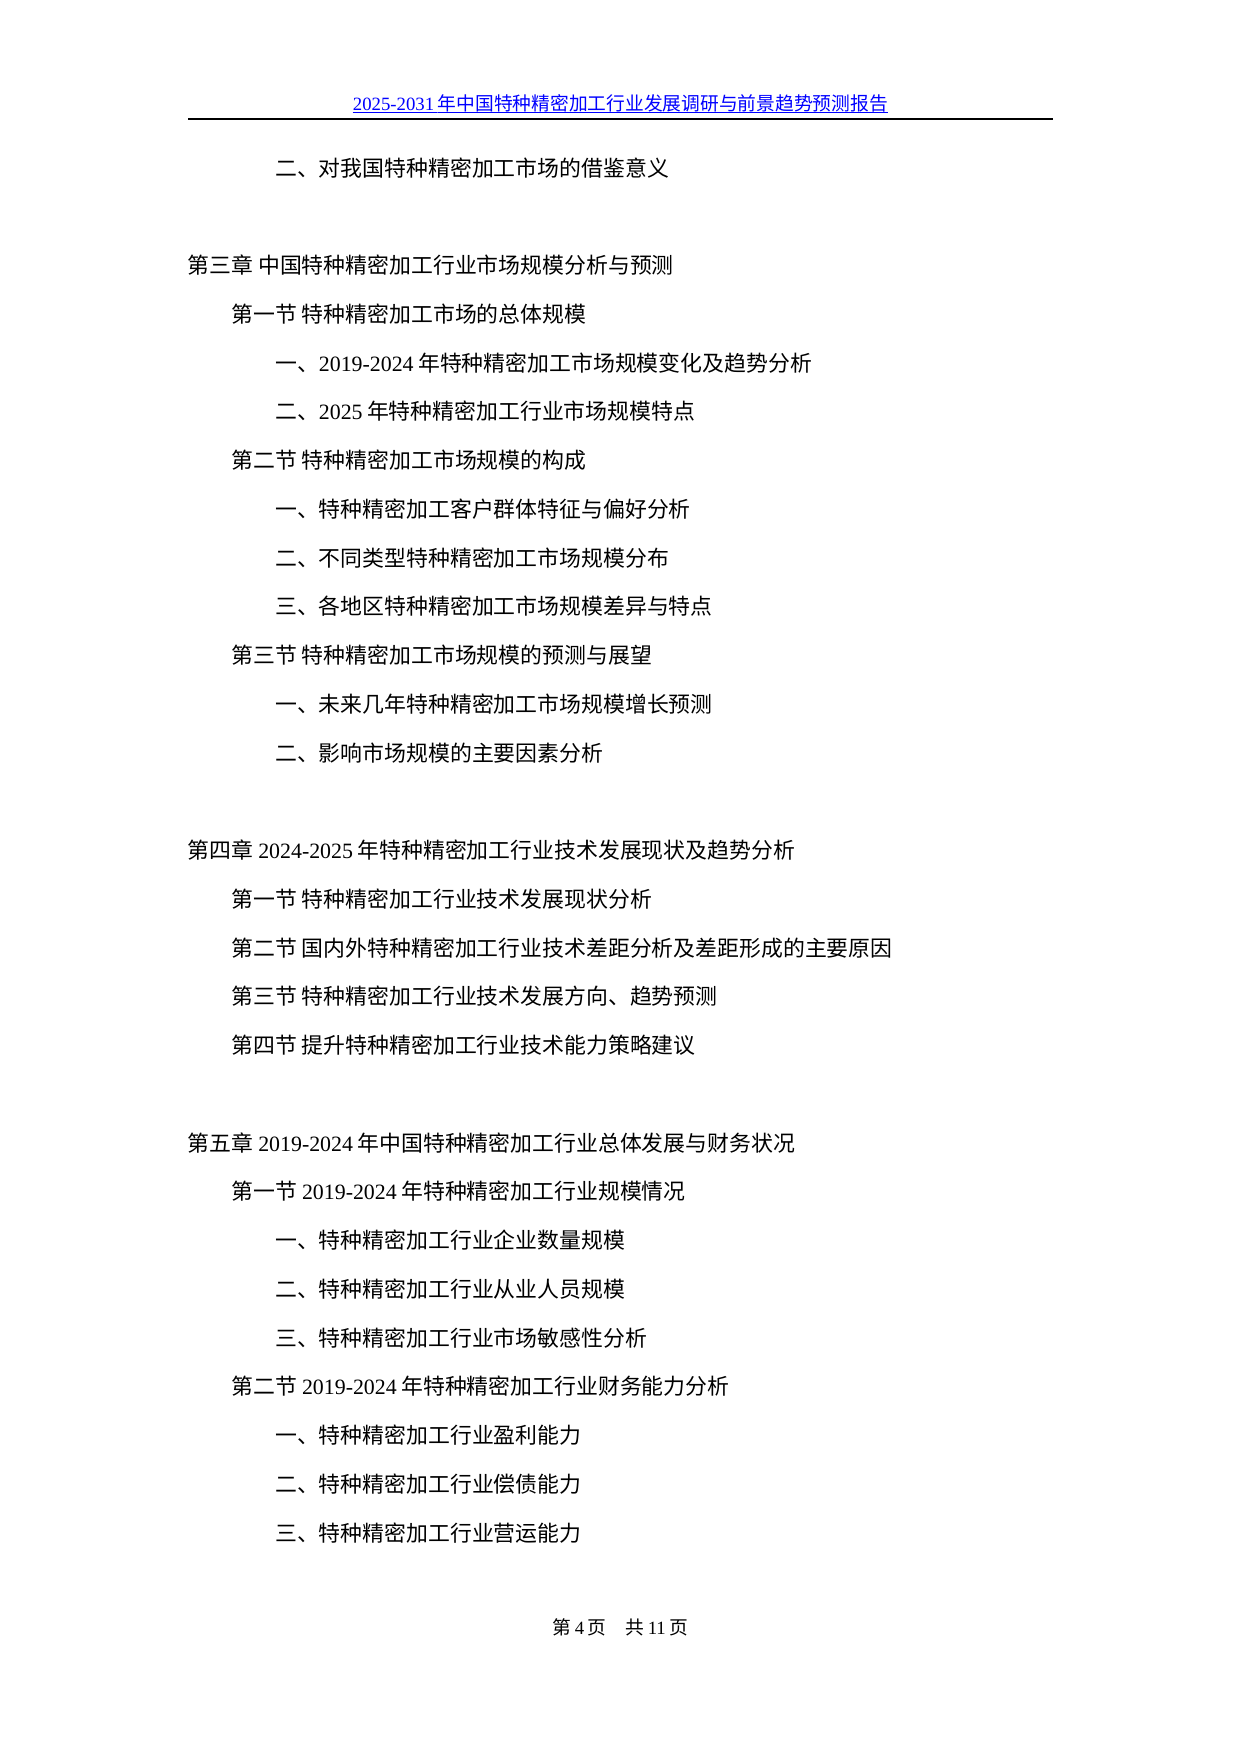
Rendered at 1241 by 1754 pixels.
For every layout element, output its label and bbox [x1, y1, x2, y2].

text [187, 150, 1053, 1548]
